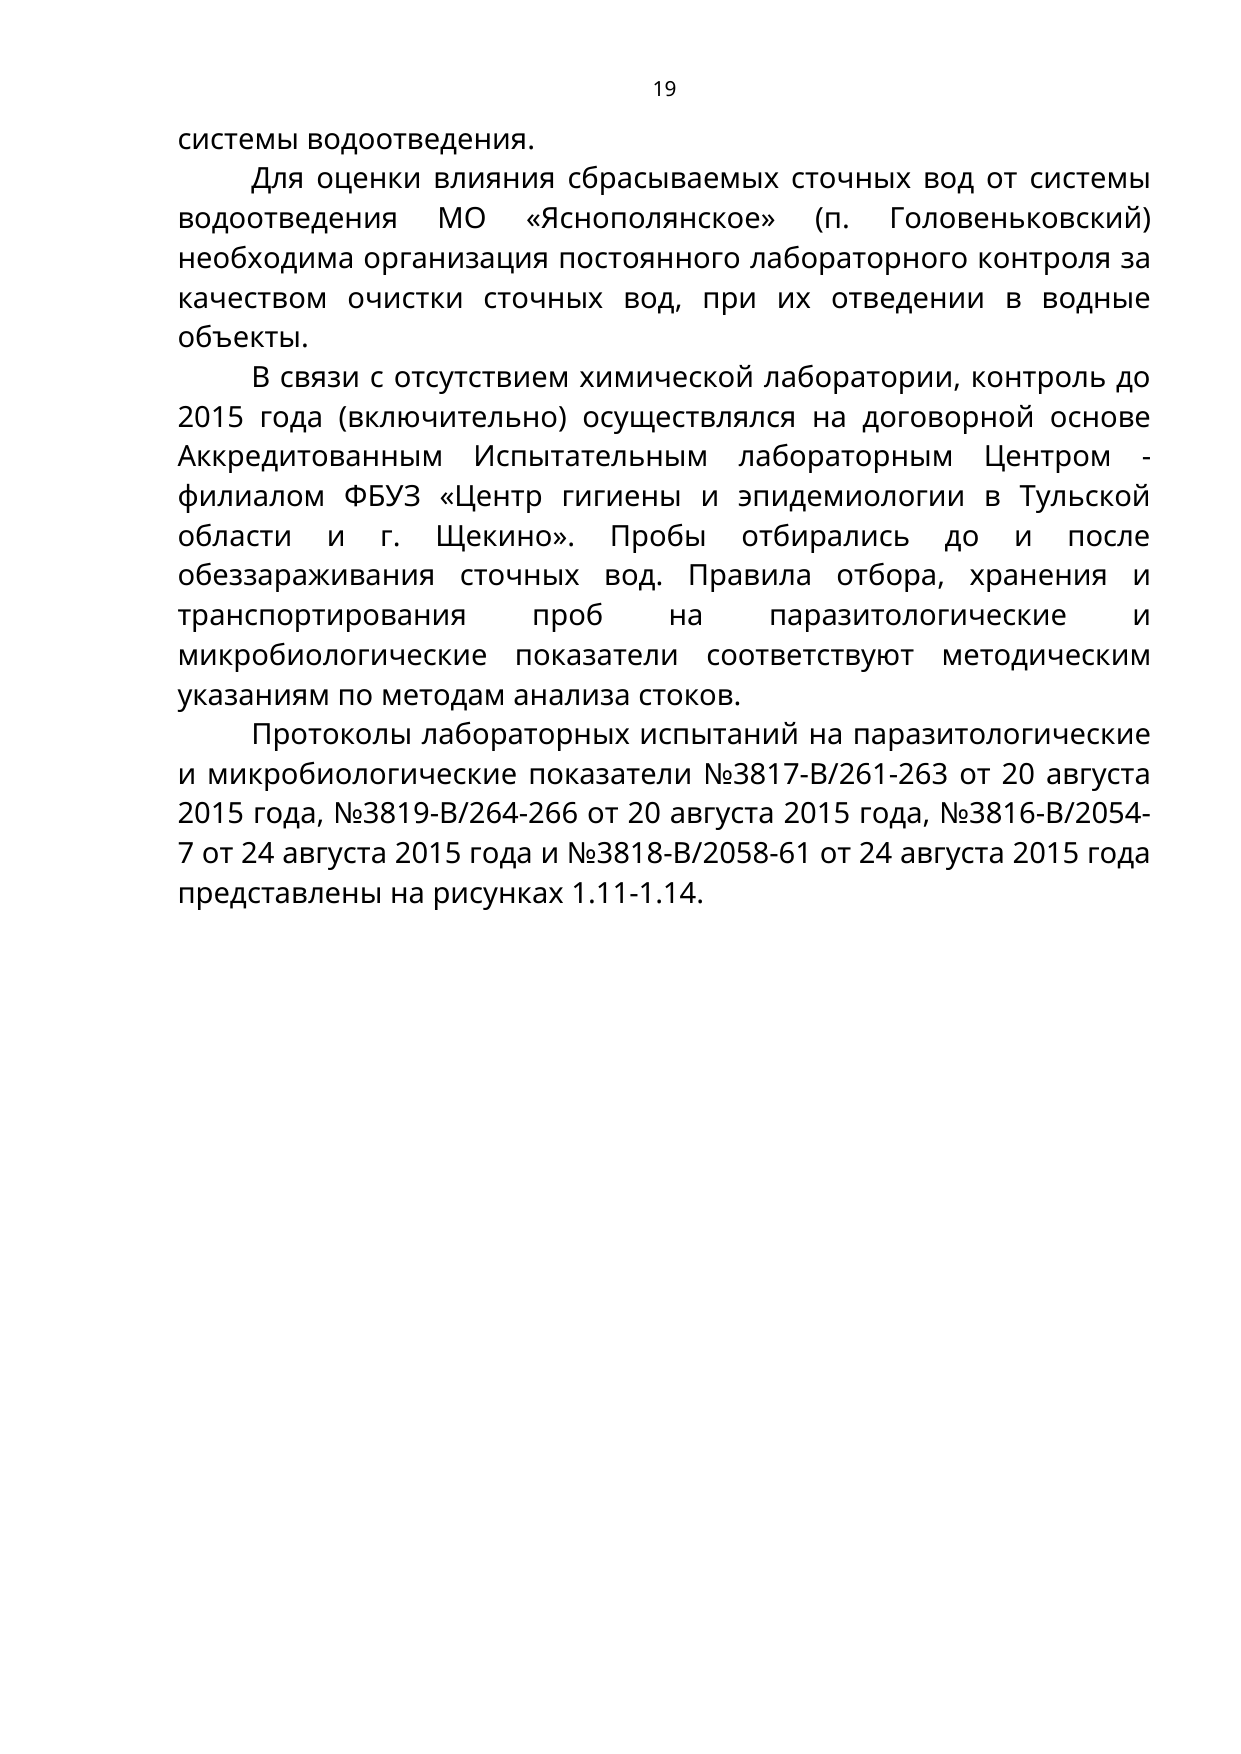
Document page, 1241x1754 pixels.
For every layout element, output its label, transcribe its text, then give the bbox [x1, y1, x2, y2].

text Для оценки влияния сбрасываемых сточных вод от системы водоотведения МО «Яснополянское» (п. Головеньковский) необходима организация постоянного лабораторного контроля за качеством очистки сточных вод, при их отведении в водные объекты. [177, 158, 1152, 356]
text В связи с отсутствием химической лаборатории, контроль до 2015 года (включительно) осуществлялся на договорной основе Аккредитованным Испытательным лабораторным Центром - филиалом ФБУЗ «Центр гигиены и эпидемиологии в Тульской области и г. Щекино». Пробы отбирались до и после обеззараживания сточных вод. Правила отбора, хранения и транспортирования проб на паразитологические и микробиологические показатели соответствуют методическим указаниям по методам анализа стоков. [177, 356, 1152, 713]
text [177, 118, 1152, 158]
text Протоколы лабораторных испытаний на паразитологические и микробиологические показатели №3817-В/261-263 от 20 августа 2015 года, №3819-В/264-266 от 20 августа 2015 года, №3816-В/2054-7 от 24 августа 2015 года и №3818-В/2058-61 от 24 августа 2015 года представлены на рисунках 1.11-1.14. [177, 713, 1152, 912]
